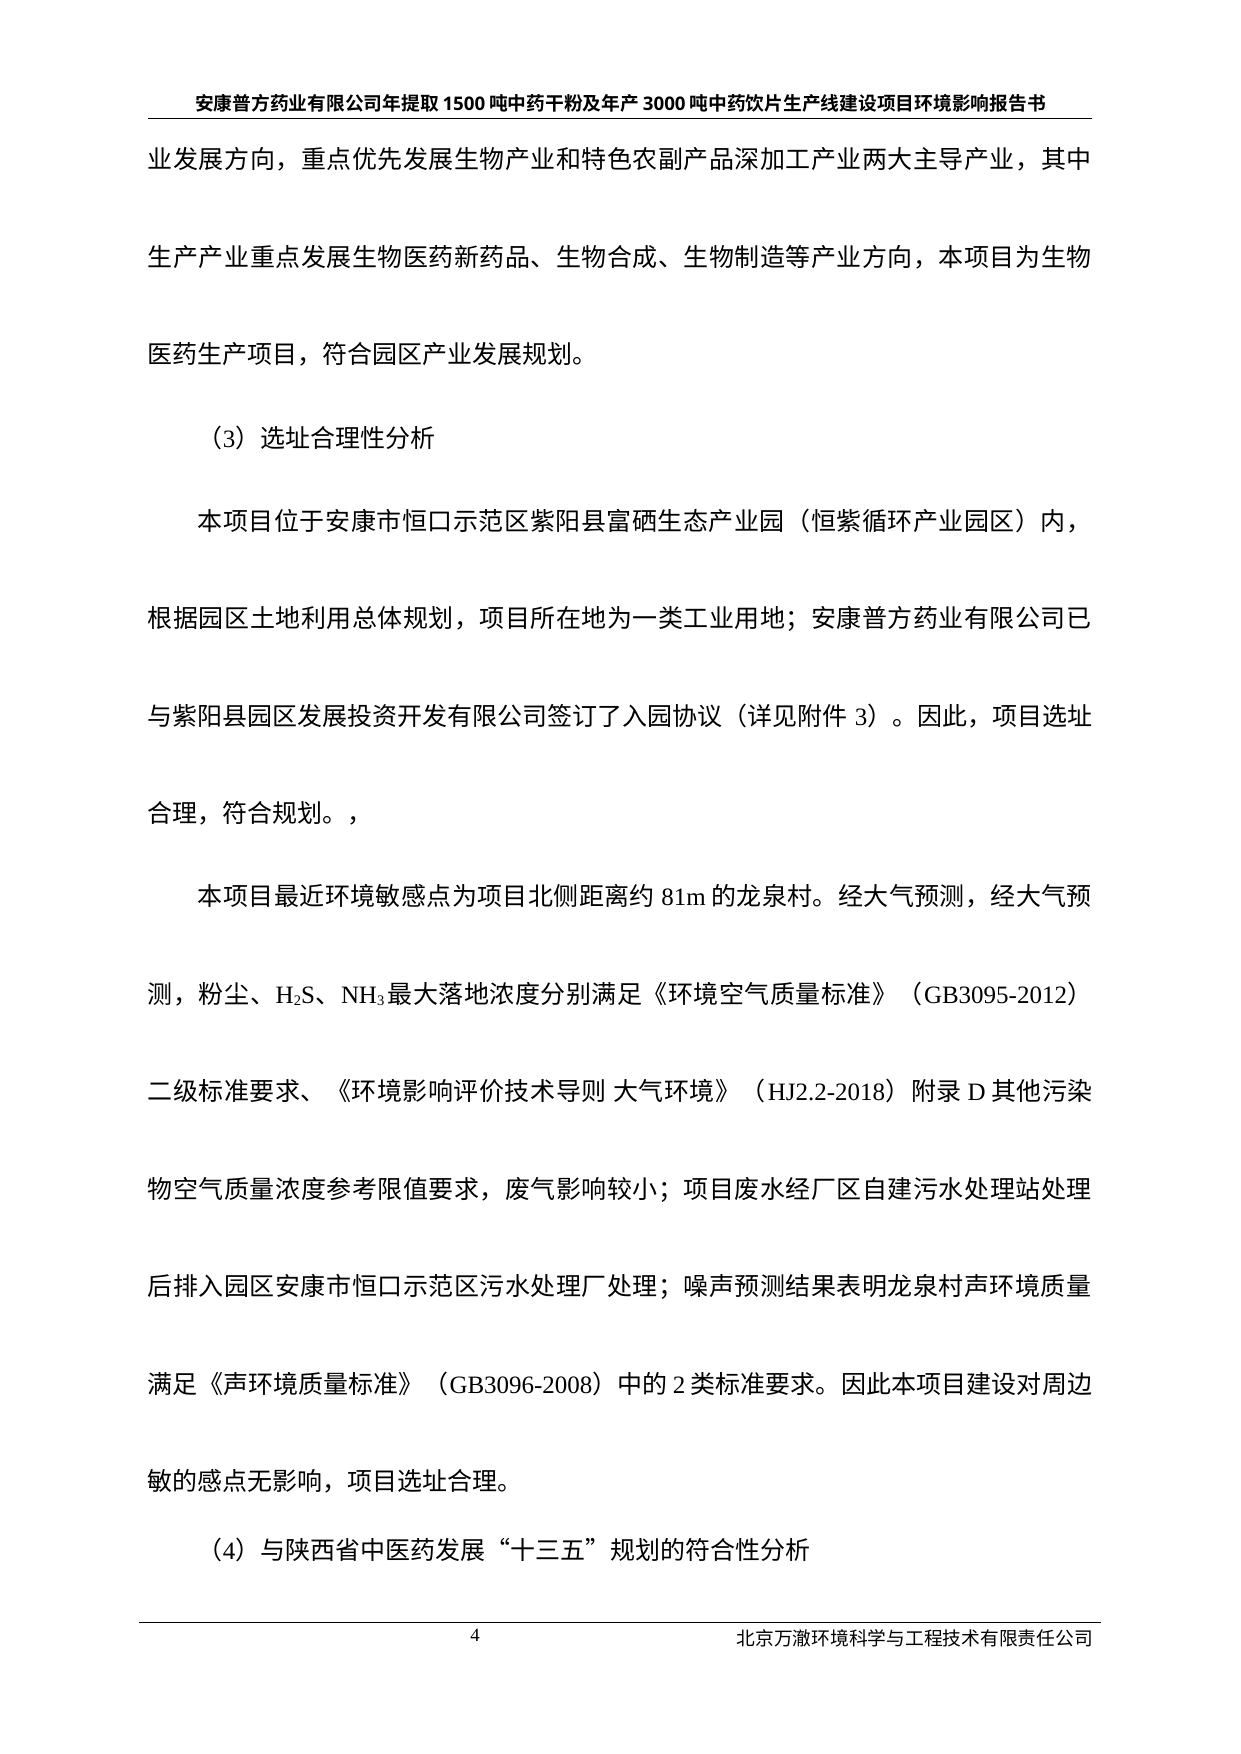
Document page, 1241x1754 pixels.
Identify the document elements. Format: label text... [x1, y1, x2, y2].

text 本项目最近环境敏感点为项目北侧距离约81m的龙泉村。经大气预测，经大气预测，粉尘、H2S、NH3最大落地浓度分别满足《环境空气质量标准》（GB3095-2012）二级标准要求、《环境影响评价技术导则 大气环境》（HJ2.2-2018）附录D其他污染物空气质量浓度参考限值要求，废气影响较小；项目废水经厂区自建污水处理站处理后排入园区安康市恒口示范区污水处理厂处理；噪声预测结果表明龙泉村声环境质量满足《声环境质量标准》（GB3096-2008）中的2类标准要求。因此本项目建设对周边敏的感点无影响，项目选址合理。 [148, 862, 1092, 1512]
text 本项目位于安康市恒口示范区紫阳县富硒生态产业园（恒紫循环产业园区）内，根据园区土地利用总体规划，项目所在地为一类工业用地；安康普方药业有限公司已与紫阳县园区发展投资开发有限公司签订了入园协议（详见附件3）。因此，项目选址合理，符合规划。， [148, 487, 1092, 844]
text （4）与陕西省中医药发展“十三五”规划的符合性分析 [148, 1531, 1092, 1567]
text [148, 126, 1092, 386]
text （3）选址合理性分析 [148, 404, 1092, 469]
